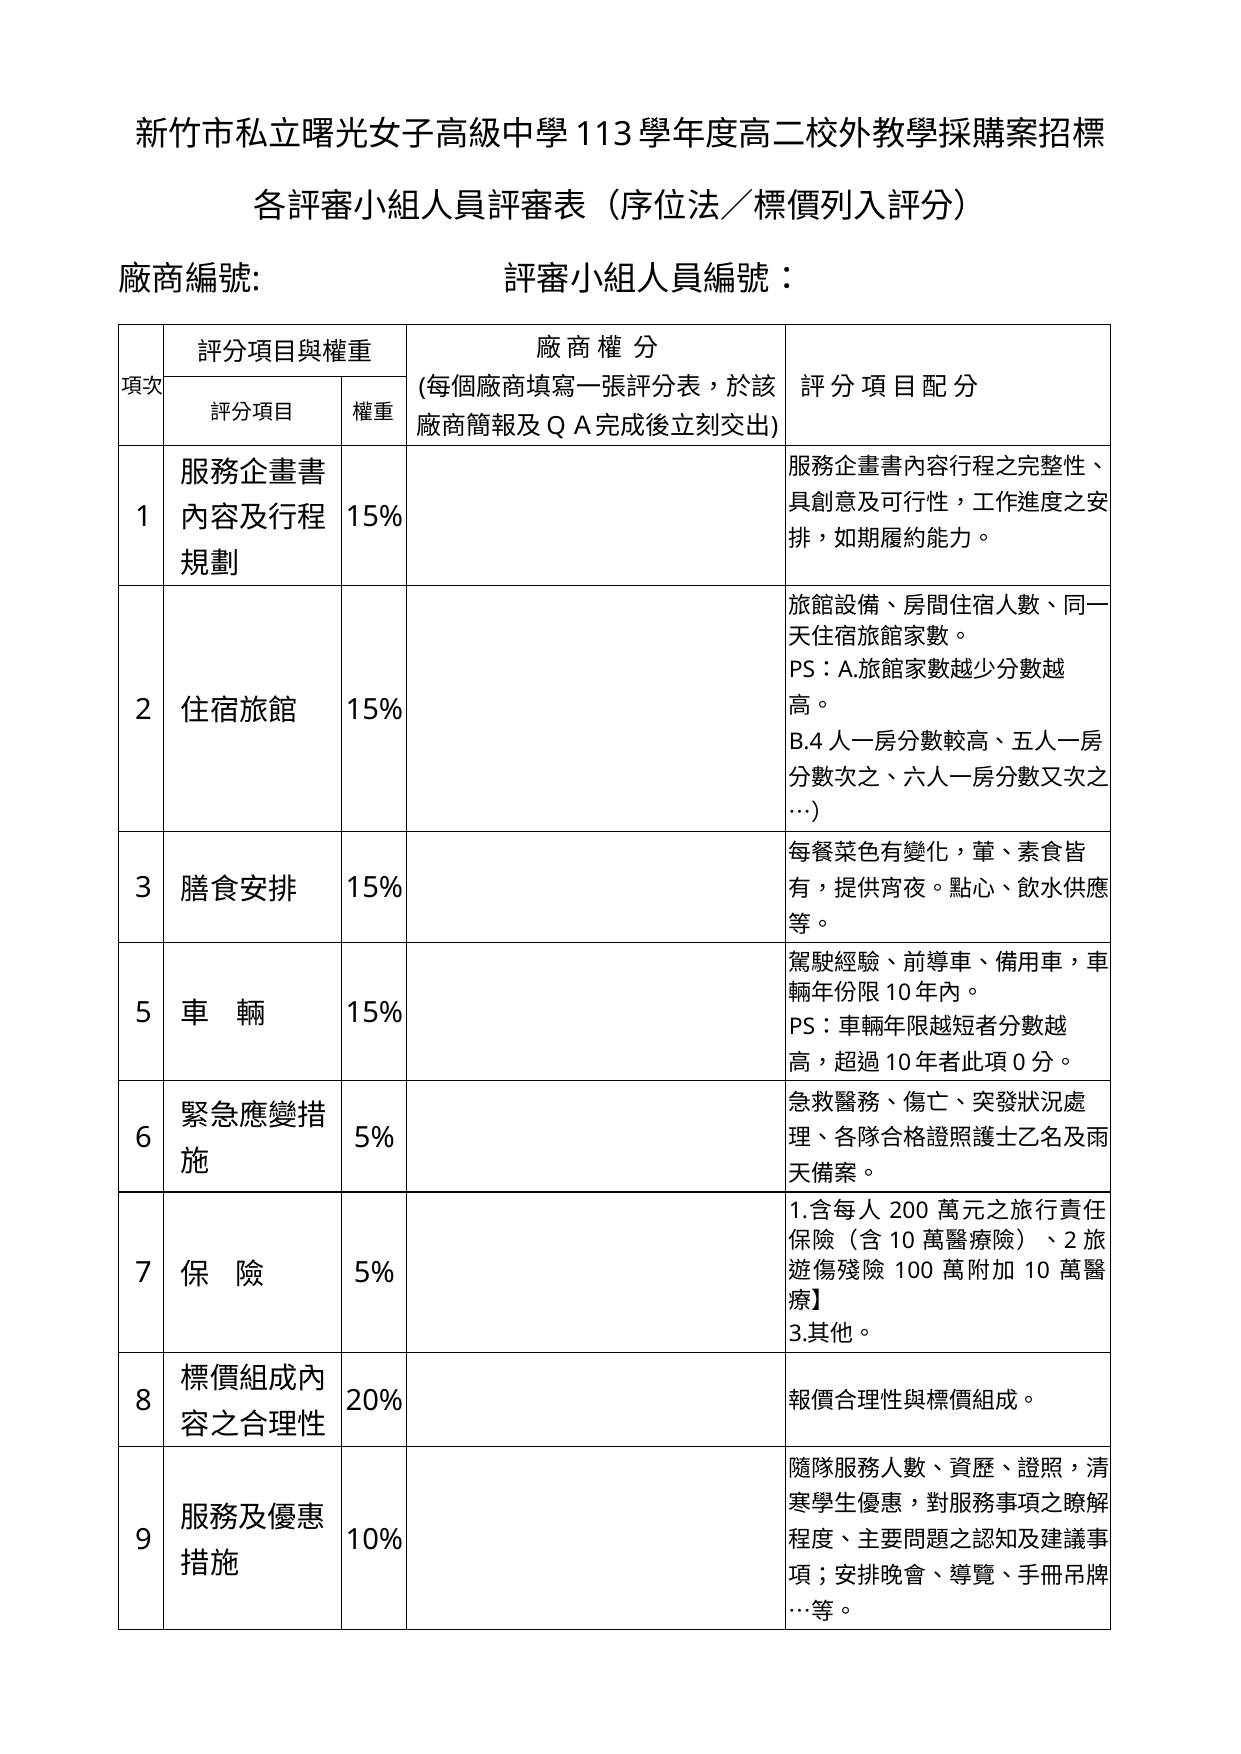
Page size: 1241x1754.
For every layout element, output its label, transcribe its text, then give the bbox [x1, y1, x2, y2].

table_cell 緊急應變措施 [164, 1081, 341, 1191]
table_cell 9 [119, 1447, 163, 1629]
table_cell 5% [342, 1193, 406, 1352]
table_cell 15% [342, 586, 406, 831]
table_cell 車 輛 [164, 943, 341, 1080]
table_cell 10% [342, 1447, 406, 1629]
text 廠商編號: 評審小組人員編號： [118, 251, 1122, 300]
table_cell 服務企畫書內容及行程規劃 [164, 446, 341, 585]
table_header 廠 商 權 分 (每個廠商填寫一張評分表，於該廠商簡報及QＡ完成後立刻交出) [407, 325, 785, 445]
table_cell 5 [119, 943, 163, 1080]
table_cell 膳食安排 [164, 832, 341, 942]
table_cell [407, 1447, 785, 1629]
table_cell [407, 586, 785, 831]
table_header 項次 [119, 325, 163, 445]
table_cell 6 [119, 1081, 163, 1191]
table_cell [407, 1081, 785, 1191]
table_header 評 分 項 目 配 分 [786, 325, 1110, 445]
table_cell 保 險 [164, 1193, 341, 1352]
table_cell 1.含每人 200 萬元之旅行責任保險（含 10 萬醫療險）、2 旅遊傷殘險 100 萬附加 10 萬醫療】 3.其他。 [786, 1193, 1110, 1352]
table_cell [407, 446, 785, 585]
table_cell 15% [342, 446, 406, 585]
table_cell 駕駛經驗、前導車、備用車，車輛年份限10年內。 PS：車輛年限越短者分數越高，超過10年者此項 0 分。 [786, 943, 1110, 1080]
table_cell 住宿旅館 [164, 586, 341, 831]
table_cell 8 [119, 1353, 163, 1446]
text 各評審小組人員評審表（序位法／標價列入評分） [118, 179, 1122, 227]
table_cell 5% [342, 1081, 406, 1191]
table_cell 旅館設備、房間住宿人數、同一天住宿旅館家數。 PS：A.旅館家數越少分數越高。 B.4 人一房分數較高、五人一房分數次之、六人一房分數又次之…） [786, 586, 1110, 831]
table_cell 標價組成內容之合理性 [164, 1353, 341, 1446]
table_cell 2 [119, 586, 163, 831]
table_cell 20% [342, 1353, 406, 1446]
table_cell 急救醫務、傷亡、突發狀況處理、各隊合格證照護士乙名及雨天備案。 [786, 1081, 1110, 1191]
table_cell 3 [119, 832, 163, 942]
table_header 評分項目與權重 [164, 325, 406, 376]
table_cell 15% [342, 832, 406, 942]
table_cell [407, 1193, 785, 1352]
table_cell 1 [119, 446, 163, 585]
table_cell 報價合理性與標價組成。 [786, 1353, 1110, 1446]
table_cell 每餐菜色有變化，葷、素食皆有，提供宵夜。點心、飲水供應等。 [786, 832, 1110, 942]
table_cell [407, 1353, 785, 1446]
table_cell 隨隊服務人數、資歷、證照，清寒學生優惠，對服務事項之瞭解程度、主要問題之認知及建議事項；安排晚會、導覽、手冊吊牌…等。 [786, 1447, 1110, 1629]
table_cell [407, 943, 785, 1080]
table_cell [407, 832, 785, 942]
table_cell 權重 [342, 377, 406, 445]
table_cell 7 [119, 1193, 163, 1352]
table_cell 服務企畫書內容行程之完整性、具創意及可行性，工作進度之安排，如期履約能力。 [786, 446, 1110, 585]
table_cell 評分項目 [164, 377, 341, 445]
table_cell 15% [342, 943, 406, 1080]
text 新竹市私立曙光女子高級中學113學年度高二校外教學採購案招標 [118, 106, 1122, 155]
table_cell 服務及優惠措施 [164, 1447, 341, 1629]
